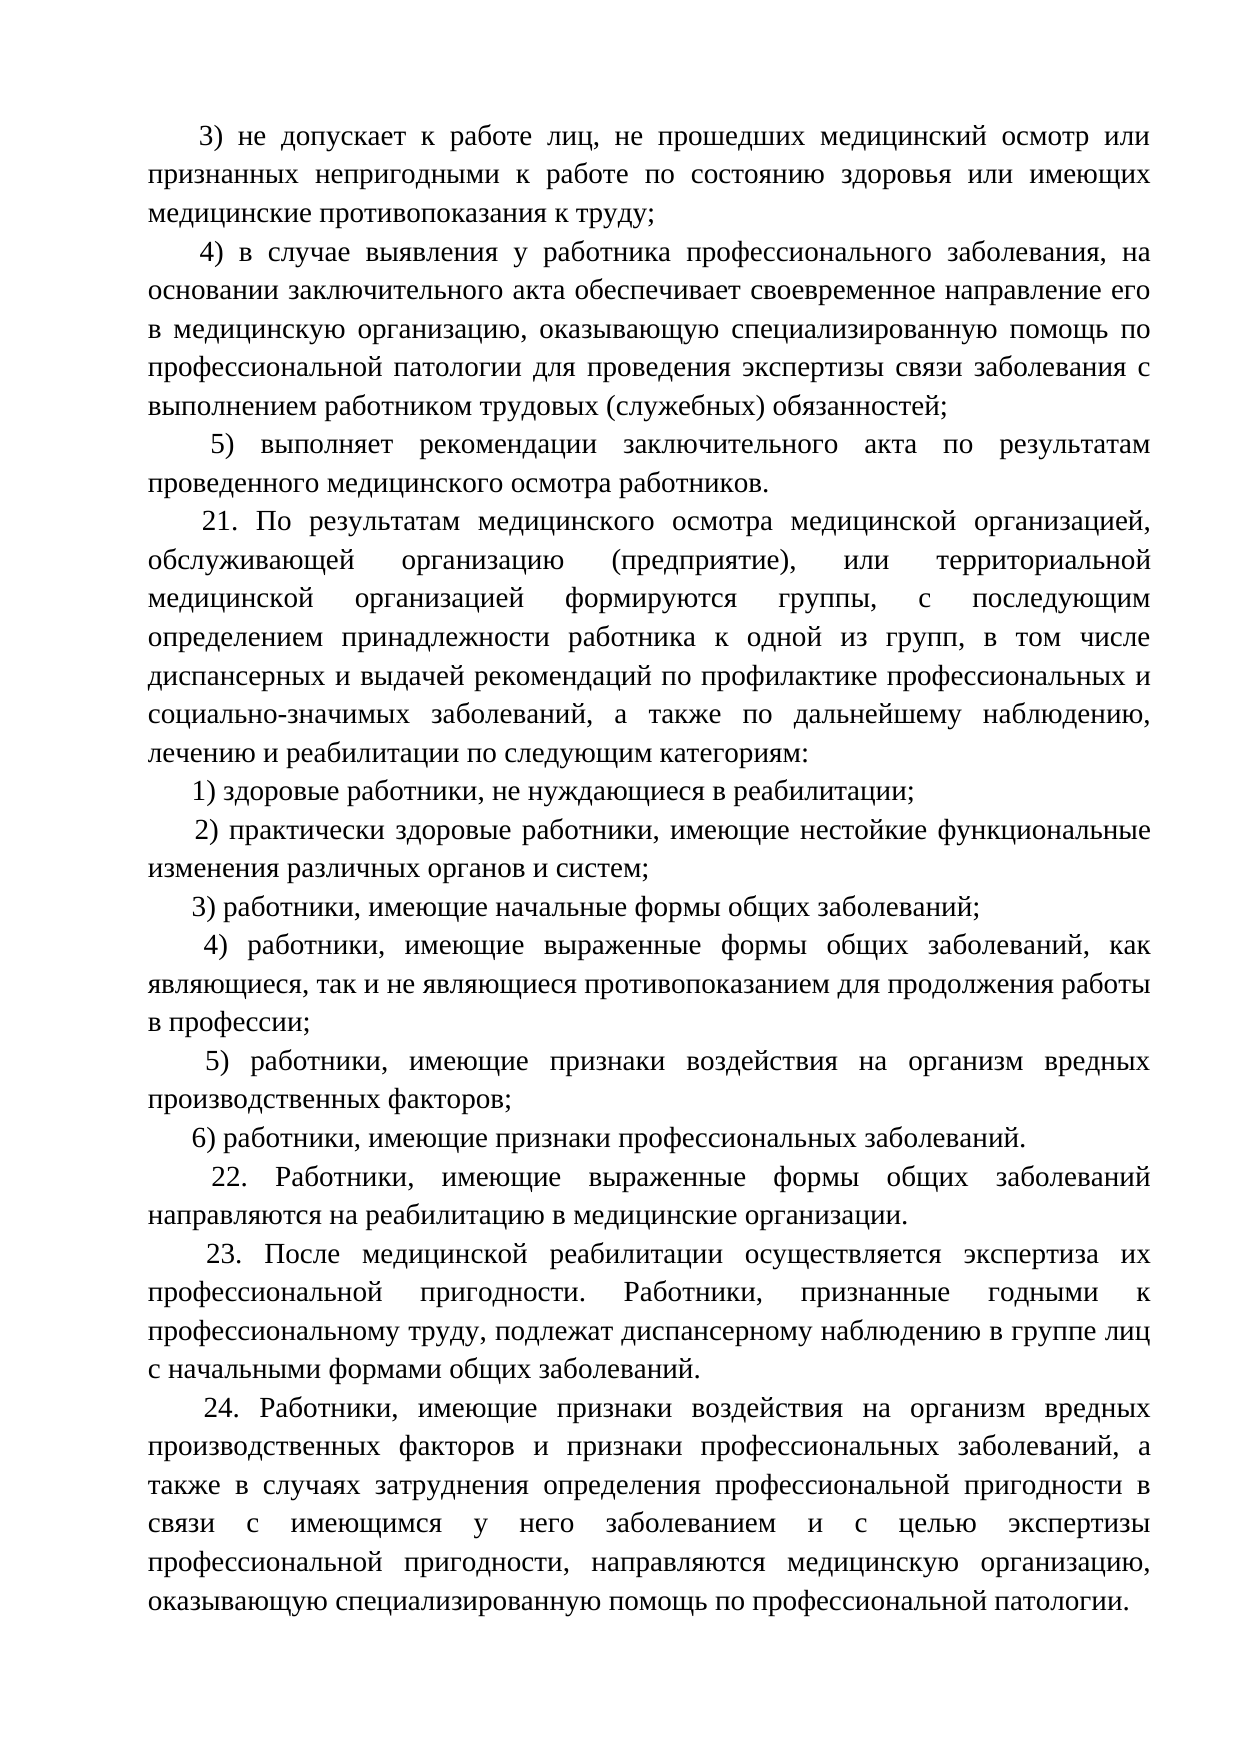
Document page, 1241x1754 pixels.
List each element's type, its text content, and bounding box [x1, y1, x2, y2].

text 3) не допускает к работе лиц, не прошедших медицинский осмотр или признанных непригодными к работе по состоянию здоровья или имеющих медицинские противопоказания к труду; [148, 118, 1152, 229]
text 3) работники, имеющие начальные формы общих заболеваний; [148, 889, 1152, 922]
text 1) здоровые работники, не нуждающиеся в реабилитации; [148, 773, 1152, 807]
text 21. По результатам медицинского осмотра медицинской организацией, обслуживающей организацию (предприятие), или территориальной медицинской организацией формируются группы, с последующим определением принадлежности работника к одной из групп, в том числе диспансерных и выдачей рекомендаций по профилактике профессиональных и социально-значимых заболеваний, а также по дальнейшему наблюдению, лечению и реабилитации по следующим категориям: [148, 503, 1152, 768]
text 6) работники, имеющие признаки профессиональных заболеваний. [148, 1120, 1152, 1154]
text 2) практически здоровые работники, имеющие нестойкие функциональные изменения различных органов и систем; [148, 812, 1152, 884]
text 23. После медицинской реабилитации осуществляется экспертиза их профессиональной пригодности. Работники, признанные годными к профессиональному труду, подлежат диспансерному наблюдению в группе лиц с начальными формами общих заболеваний. [148, 1236, 1152, 1385]
text 5) выполняет рекомендации заключительного акта по результатам проведенного медицинского осмотра работников. [148, 426, 1152, 498]
text 24. Работники, имеющие признаки воздействия на организм вредных производственных факторов и признаки профессиональных заболеваний, а также в случаях затруднения определения профессиональной пригодности в связи с имеющимся у него заболеванием и с целью экспертизы профессиональной пригодности, направляются медицинскую организацию, оказывающую специализированную помощь по профессиональной патологии. [148, 1390, 1152, 1616]
text 22. Работники, имеющие выраженные формы общих заболеваний направляются на реабилитацию в медицинские организации. [148, 1159, 1152, 1231]
text 4) работники, имеющие выраженные формы общих заболеваний, как являющиеся, так и не являющиеся противопоказанием для продолжения работы в профессии; [148, 927, 1152, 1038]
text 5) работники, имеющие признаки воздействия на организм вредных производственных факторов; [148, 1043, 1152, 1115]
text 4) в случае выявления у работника профессионального заболевания, на основании заключительного акта обеспечивает своевременное направление его в медицинскую организацию, оказывающую специализированную помощь по профессиональной патологии для проведения экспертизы связи заболевания с выполнением работником трудовых (служебных) обязанностей; [148, 234, 1152, 421]
